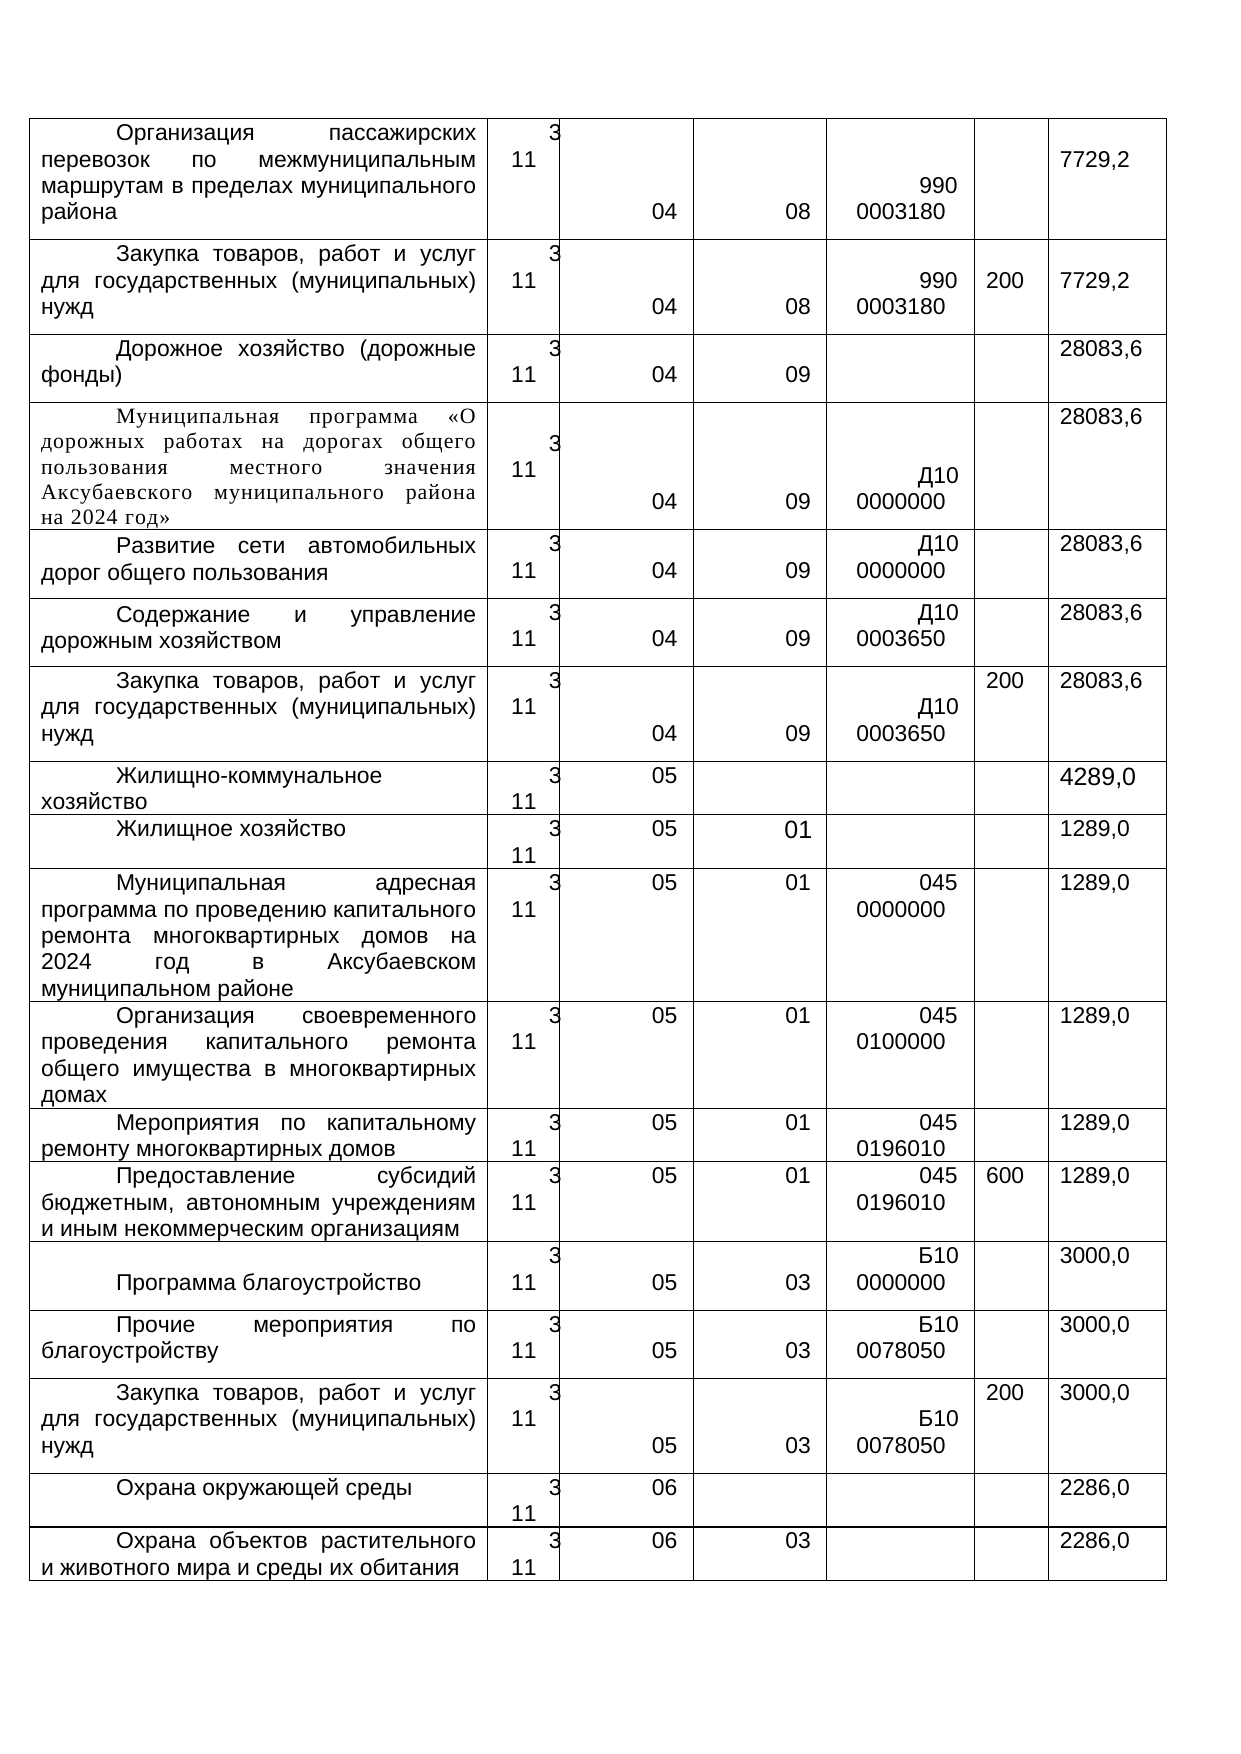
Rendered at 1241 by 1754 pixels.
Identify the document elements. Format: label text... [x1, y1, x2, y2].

table_cell Жилищное хозяйство [30, 815, 487, 868]
table_cell 28083,6 [1049, 530, 1166, 598]
table_cell [975, 869, 1048, 1001]
table_cell 4289,0 [1049, 762, 1166, 814]
table_cell [975, 1528, 1048, 1580]
table_cell 09 [694, 403, 826, 529]
table_cell Б100078050 [827, 1311, 974, 1378]
table_cell 28083,6 [1049, 599, 1166, 666]
table_cell [975, 530, 1048, 598]
table_cell 311 [488, 1242, 559, 1309]
table_cell 05 [560, 1379, 693, 1473]
table_cell 08 [694, 119, 826, 239]
table_cell [827, 335, 974, 402]
table_cell 311 [488, 1379, 559, 1473]
table_cell [827, 762, 974, 814]
table_cell [975, 1109, 1048, 1161]
table_cell 03 [694, 1379, 826, 1473]
table_cell 3000,0 [1049, 1311, 1166, 1378]
table_cell 05 [560, 762, 693, 814]
table_cell 01 [694, 1109, 826, 1161]
table_cell [975, 335, 1048, 402]
table_cell 1289,0 [1049, 1002, 1166, 1107]
table_cell 2286,0 [1049, 1528, 1166, 1580]
table_cell Развитие сети автомобильных дорог общего пользования [30, 530, 487, 598]
table_cell Охрана объектов растительного и животного мира и среды их обитания [30, 1528, 487, 1580]
table_cell 3000,0 [1049, 1242, 1166, 1309]
table_cell 06 [560, 1474, 693, 1526]
table_cell 04 [560, 599, 693, 666]
table_cell [827, 1528, 974, 1580]
table_cell 311 [488, 530, 559, 598]
table_cell 09 [694, 530, 826, 598]
table_cell 1289,0 [1049, 1162, 1166, 1241]
table_cell 0450100000 [827, 1002, 974, 1107]
table_cell Закупка товаров, работ и услуг для государственных (муниципальных) нужд [30, 1379, 487, 1473]
table_cell 200 [975, 1379, 1048, 1473]
table_cell Жилищно-коммунальное хозяйство [30, 762, 487, 814]
table_cell Организация пассажирских перевозок по межмуниципальным маршрутам в пределах муниципального района [30, 119, 487, 239]
table_cell 05 [560, 869, 693, 1001]
table_cell [975, 762, 1048, 814]
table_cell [30, 240, 487, 334]
table_cell [975, 815, 1048, 868]
table_cell 600 [975, 1162, 1048, 1241]
table_cell 05 [560, 1311, 693, 1378]
table_cell 9900003180 [827, 119, 974, 239]
table_cell 200 [975, 240, 1048, 334]
table_cell [975, 599, 1048, 666]
table_cell 28083,6 [1049, 403, 1166, 529]
table_cell 311 [488, 1109, 559, 1161]
table_cell 1289,0 [1049, 815, 1166, 868]
table_cell 04 [560, 403, 693, 529]
table_cell 7729,2 [1049, 119, 1166, 239]
table_cell 1289,0 [1049, 869, 1166, 1001]
table_cell 04 [560, 335, 693, 402]
table_cell [975, 1474, 1048, 1526]
table_cell Мероприятия по капитальному ремонту многоквартирных домов [30, 1109, 487, 1161]
table_cell 05 [560, 815, 693, 868]
table_cell [694, 1474, 826, 1526]
table_cell 28083,6 [1049, 667, 1166, 761]
table_cell 311 [488, 403, 559, 529]
table_cell 04 [560, 119, 693, 239]
table_cell 06 [560, 1528, 693, 1580]
table_cell [975, 1242, 1048, 1309]
table_cell 311 [488, 1311, 559, 1378]
table_cell 05 [560, 1109, 693, 1161]
table_cell 08 [694, 240, 826, 334]
table_cell [975, 403, 1048, 529]
table_cell 311 [488, 762, 559, 814]
table_cell Программа благоустройство [30, 1242, 487, 1309]
table_cell 05 [560, 1162, 693, 1241]
table_cell 04 [560, 240, 693, 334]
table_cell 2286,0 [1049, 1474, 1166, 1526]
table_cell 3000,0 [1049, 1379, 1166, 1473]
table_cell 311 [488, 240, 559, 334]
table_cell Прочие мероприятия по благоустройству [30, 1311, 487, 1378]
table_cell Д100000000 [827, 530, 974, 598]
table_cell 311 [488, 1474, 559, 1526]
table_cell Охрана окружающей среды [30, 1474, 487, 1526]
table_cell [975, 1002, 1048, 1107]
table_cell 01 [694, 1002, 826, 1107]
table_cell Б100078050 [827, 1379, 974, 1473]
table_cell 311 [488, 1162, 559, 1241]
table_cell 05 [560, 1242, 693, 1309]
table_cell 311 [488, 119, 559, 239]
table_cell 311 [488, 815, 559, 868]
table_cell Д100003650 [827, 599, 974, 666]
table_cell 9900003180 [827, 240, 974, 334]
table_cell 311 [488, 1002, 559, 1107]
table_cell 05 [560, 1002, 693, 1107]
table_cell [694, 762, 826, 814]
table_cell Дорожное хозяйство (дорожные фонды) [30, 335, 487, 402]
table_cell 04 [560, 530, 693, 598]
table_cell Д100000000 [827, 403, 974, 529]
table_cell Муниципальная программа «О дорожных работах на дорогах общего пользования местного значения Аксубаевского муниципального района на 2024 год» [30, 403, 487, 529]
table_cell 311 [488, 869, 559, 1001]
table_cell 03 [694, 1242, 826, 1309]
table_cell [827, 1474, 974, 1526]
table_cell 311 [488, 1528, 559, 1580]
table_cell 01 [694, 815, 826, 868]
table_cell 200 [975, 667, 1048, 761]
table_cell 0450196010 [827, 1109, 974, 1161]
table_cell 311 [488, 667, 559, 761]
table_cell 04 [560, 667, 693, 761]
table_cell Предоставление субсидий бюджетным, автономным учреждениям и иным некоммерческим организациям [30, 1162, 487, 1241]
table_cell [827, 815, 974, 868]
table_cell 0450000000 [827, 869, 974, 1001]
table_cell 311 [488, 335, 559, 402]
table_cell 01 [694, 869, 826, 1001]
table_cell Муниципальная адресная программа по проведению капитального ремонта многоквартирных домов на 2024 год в Аксубаевском муниципальном районе [30, 869, 487, 1001]
table_cell 0450196010 [827, 1162, 974, 1241]
table_cell 311 [488, 599, 559, 666]
table_cell 03 [694, 1528, 826, 1580]
table_cell 01 [694, 1162, 826, 1241]
table_cell 09 [694, 667, 826, 761]
table_cell 03 [694, 1311, 826, 1378]
table_cell 28083,6 [1049, 335, 1166, 402]
table_cell Организация своевременного проведения капитального ремонта общего имущества в многоквартирных домах [30, 1002, 487, 1107]
table_cell Д100003650 [827, 667, 974, 761]
table_cell [975, 119, 1048, 239]
table_cell 09 [694, 599, 826, 666]
table_cell 7729,2 [1049, 240, 1166, 334]
table_cell 09 [694, 335, 826, 402]
table_cell [975, 1311, 1048, 1378]
table_cell 1289,0 [1049, 1109, 1166, 1161]
table_cell Б100000000 [827, 1242, 974, 1309]
table_cell Закупка товаров, работ и услуг для государственных (муниципальных) нужд [30, 667, 487, 761]
table_cell Содержание и управление дорожным хозяйством [30, 599, 487, 666]
